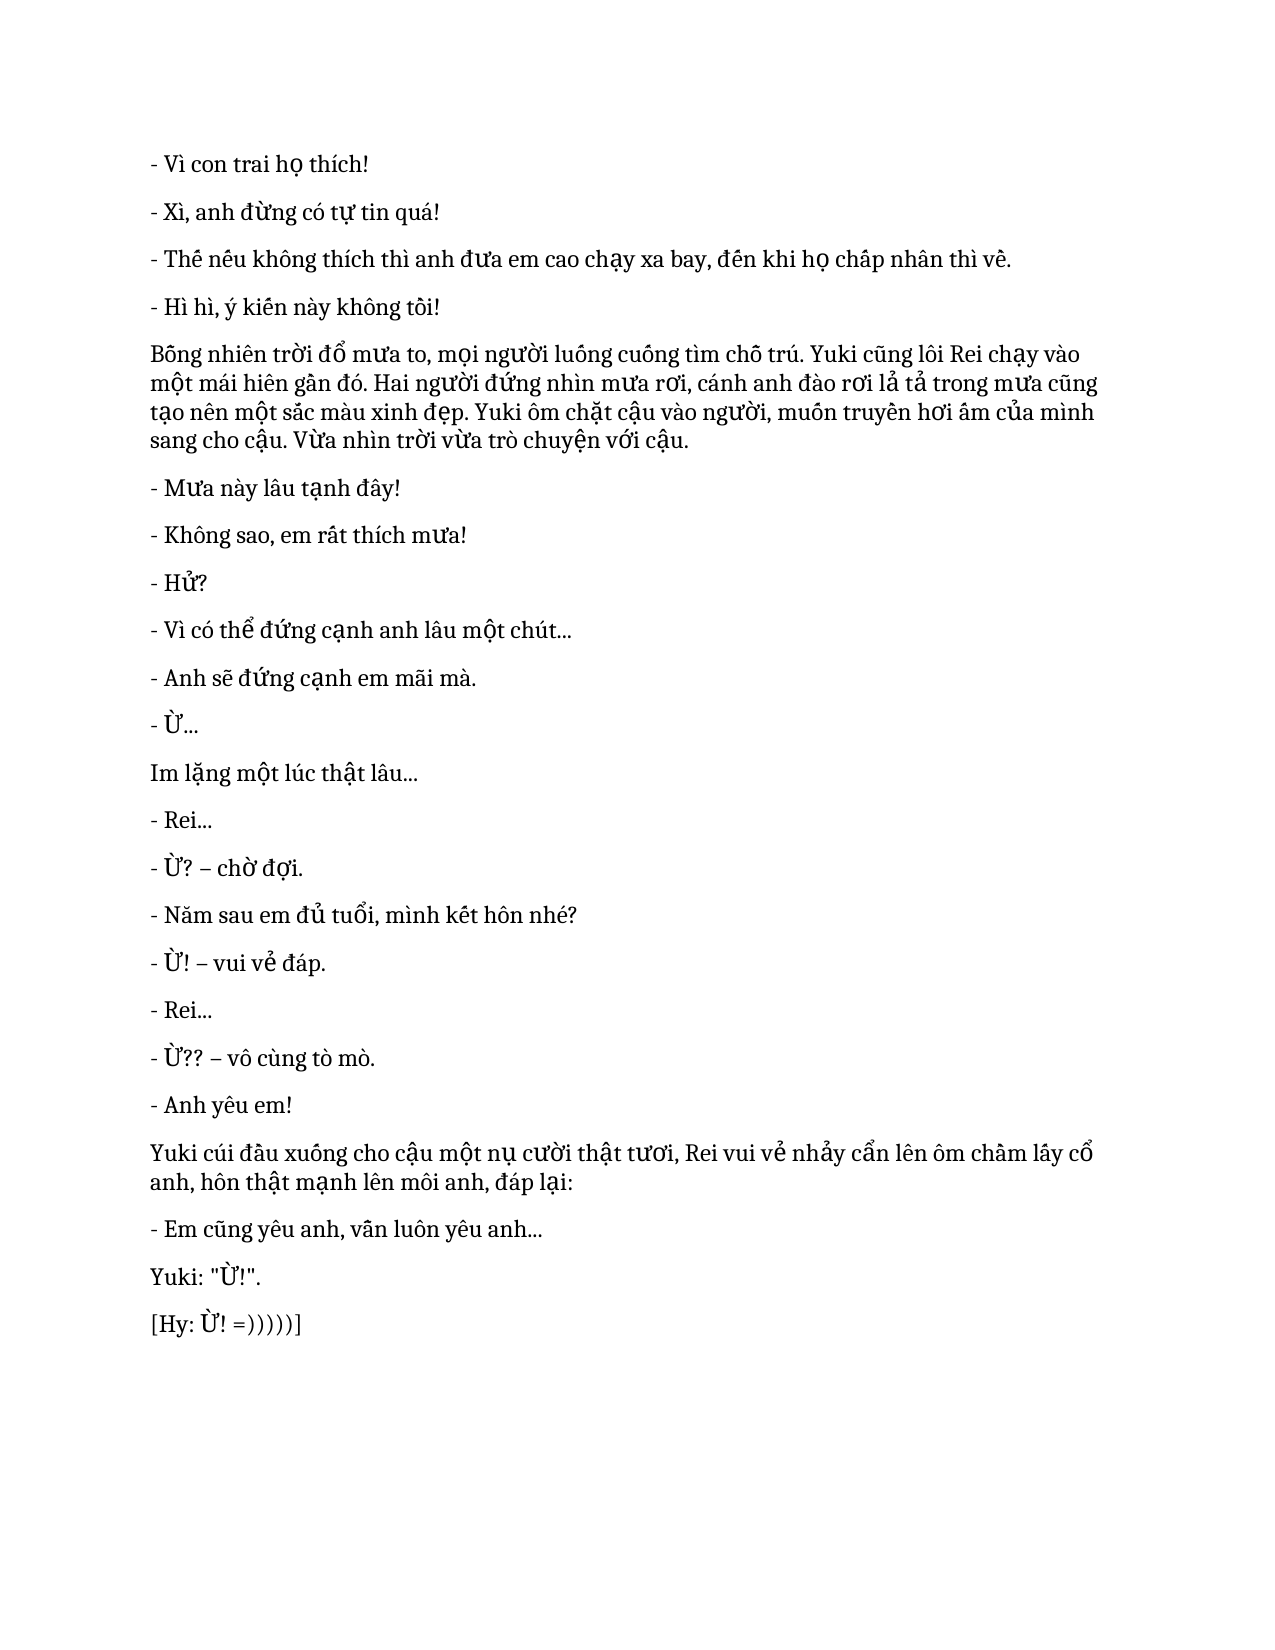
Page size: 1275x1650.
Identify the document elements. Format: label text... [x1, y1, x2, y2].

text - Ừ?? – vô cùng tò mò. [150, 1044, 1125, 1072]
text - Ừ? – chờ đợi. [150, 854, 1125, 882]
text [Hy: Ừ! =)))))] [150, 1310, 1125, 1396]
text - Không sao, em rất thích mưa! [150, 521, 1125, 550]
text - Ừ! – vui vẻ đáp. [150, 949, 1125, 977]
text Bỗng nhiên trời đổ mưa to, mọi người luống cuống tìm chỗ trú. Yuki cũng lôi Rei chạy vào một mái hiên gần đó. Hai người đứng nhìn mưa rơi, cánh anh đào rơi lả tả trong mưa cũng tạo nên một sắc màu xinh đẹp. Yuki ôm chặt cậu vào người, muốn truyền hơi ấm của mình sang cho cậu. Vừa nhìn trời vừa trò chuyện với cậu. [150, 340, 1125, 455]
text - Hử? [150, 569, 1125, 597]
text - Vì con trai họ thích! [150, 150, 1125, 179]
text - Ừ... [150, 711, 1125, 740]
text - Xì, anh đừng có tự tin quá! [150, 197, 1125, 226]
text - Anh yêu em! [150, 1091, 1125, 1120]
text - Rei... [150, 806, 1125, 835]
text - Thế nếu không thích thì anh đưa em cao chạy xa bay, đến khi họ chấp nhân thì về. [150, 245, 1125, 274]
text - Rei... [150, 996, 1125, 1025]
text Yuki cúi đầu xuống cho cậu một nụ cười thật tươi, Rei vui vẻ nhảy cẩn lên ôm chầm lấy cổ anh, hôn thật mạnh lên môi anh, đáp lại: [150, 1139, 1125, 1196]
text - Hì hì, ý kiến này không tồi! [150, 292, 1125, 321]
text - Anh sẽ đứng cạnh em mãi mà. [150, 664, 1125, 692]
text - Vì có thể đứng cạnh anh lâu một chút... [150, 616, 1125, 645]
text Yuki: "Ừ!". [150, 1262, 1125, 1291]
text - Em cũng yêu anh, vẫn luôn yêu anh... [150, 1215, 1125, 1244]
text Im lặng một lúc thật lâu... [150, 759, 1125, 787]
text - Năm sau em đủ tuổi, mình kết hôn nhé? [150, 901, 1125, 930]
text - Mưa này lâu tạnh đây! [150, 474, 1125, 502]
